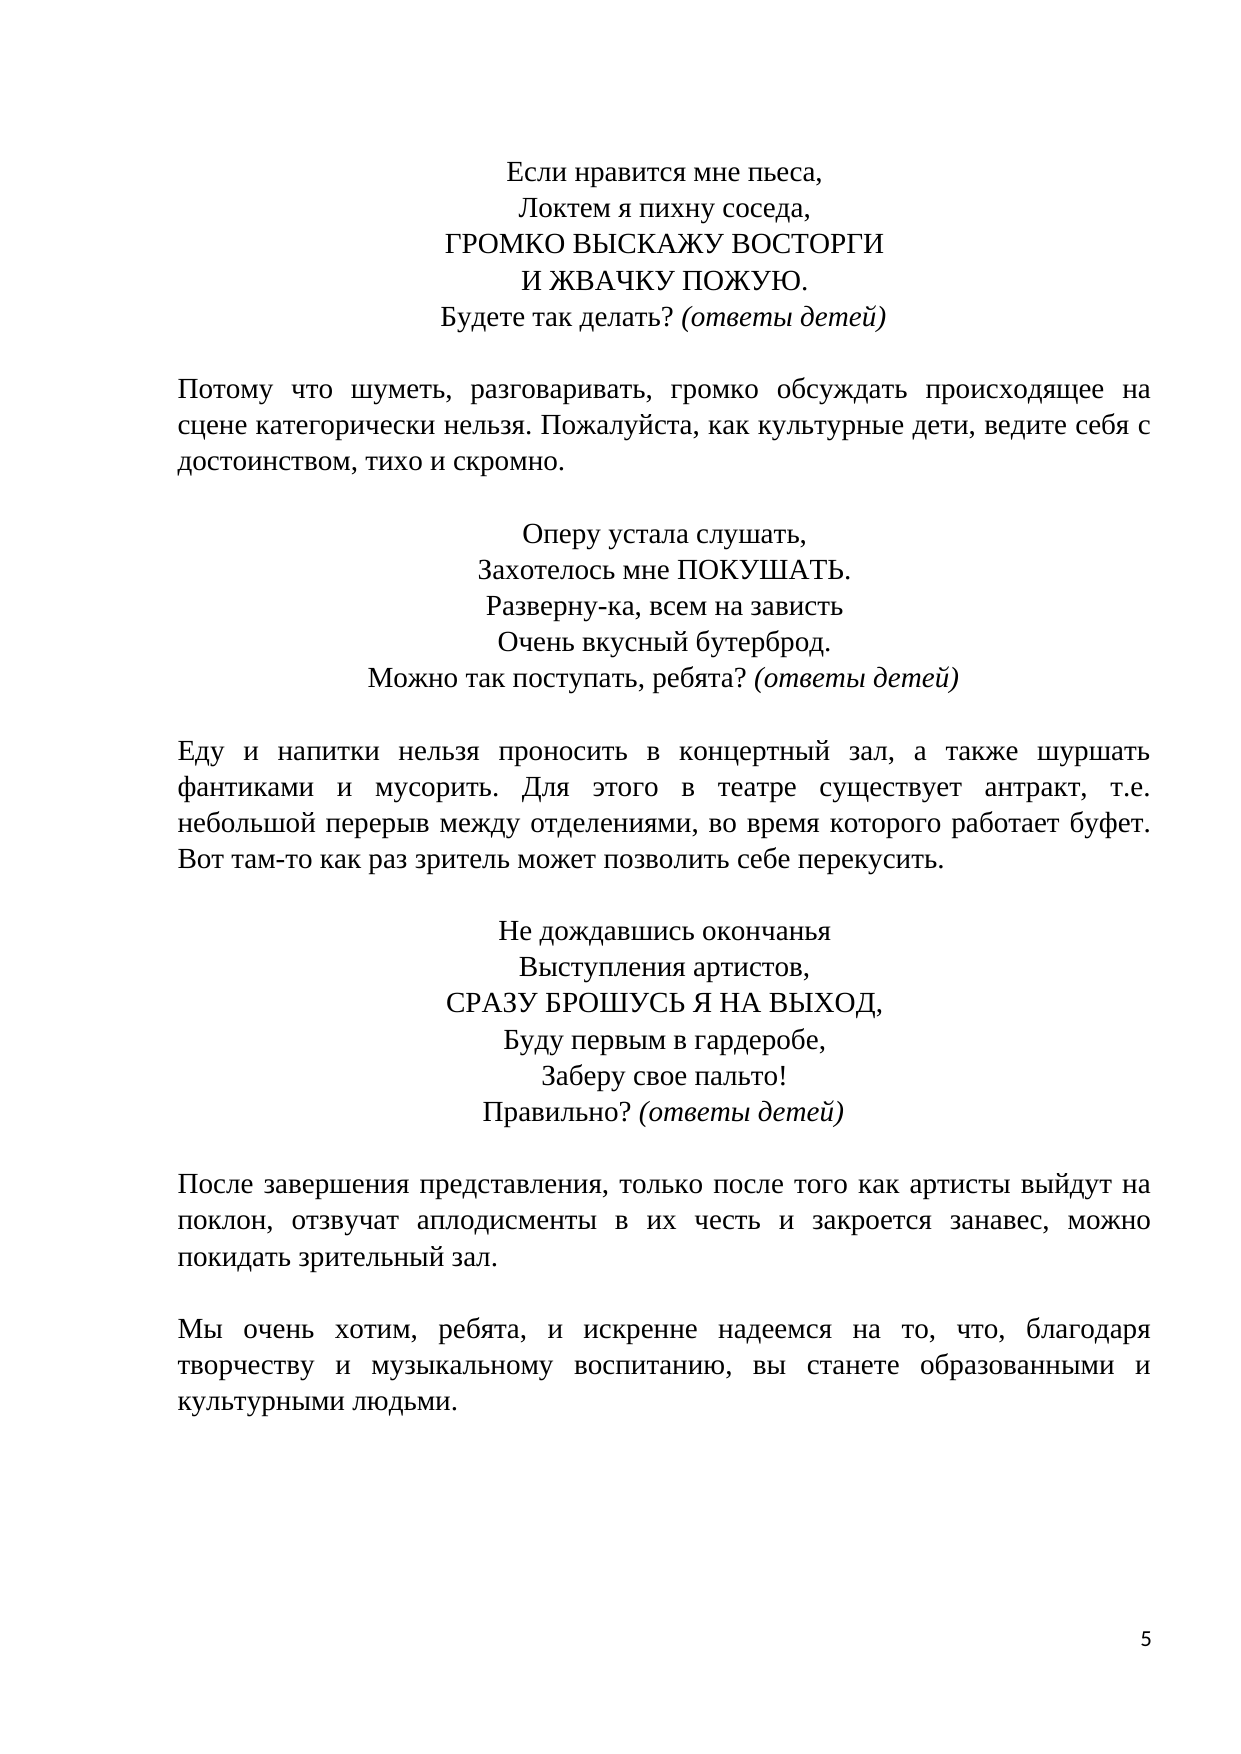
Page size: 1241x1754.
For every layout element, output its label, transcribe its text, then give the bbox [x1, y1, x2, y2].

text Оперу устала слушать, [177, 516, 1152, 549]
text Если нравится мне пьеса, [177, 154, 1152, 188]
text ГРОМКО ВЫСКАЖУ ВОСТОРГИ [177, 227, 1152, 260]
text После завершения представления, только после того как артисты выйдут на поклон, отзвучат аплодисменты в их честь и закроется занавес, можно покидать зрительный зал. [177, 1166, 1152, 1272]
text Захотелось мне ПОКУШАТЬ. [177, 552, 1152, 585]
text Очень вкусный бутерброд. [177, 624, 1152, 658]
text Буду первым в гардеробе, [177, 1022, 1152, 1055]
text Можно так поступать, ребята? (ответы детей) [177, 660, 1152, 694]
text Потому что шуметь, разговаривать, громко обсуждать происходящее на сцене категорически нельзя. Пожалуйста, как культурные дети, ведите себя с достоинством, тихо и скромно. [177, 371, 1152, 477]
text Еду и напитки нельзя проносить в концертный зал, а также шуршать фантиками и мусорить. Для этого в театре существует антракт, т.е. небольшой перерыв между отделениями, во время которого работает буфет. Вот там-то как раз зритель может позволить себе перекусить. [177, 733, 1152, 874]
text Заберу свое пальто! [177, 1058, 1152, 1091]
text Правильно? (ответы детей) [177, 1094, 1152, 1128]
text Выступления артистов, [177, 949, 1152, 983]
text Разверну-ка, всем на зависть [177, 588, 1152, 622]
text СРАЗУ БРОШУСЬ Я НА ВЫХОД, [177, 986, 1152, 1019]
text Будете так делать? (ответы детей) [177, 299, 1152, 332]
text И ЖВАЧКУ ПОЖУЮ. [177, 263, 1152, 296]
text Локтем я пихну соседа, [177, 190, 1152, 224]
text Мы очень хотим, ребята, и искренне надеемся на то, что, благодаря творчеству и музыкальному воспитанию, вы станете образованными и культурными людьми. [177, 1311, 1152, 1417]
text Не дождавшись окончанья [177, 913, 1152, 947]
